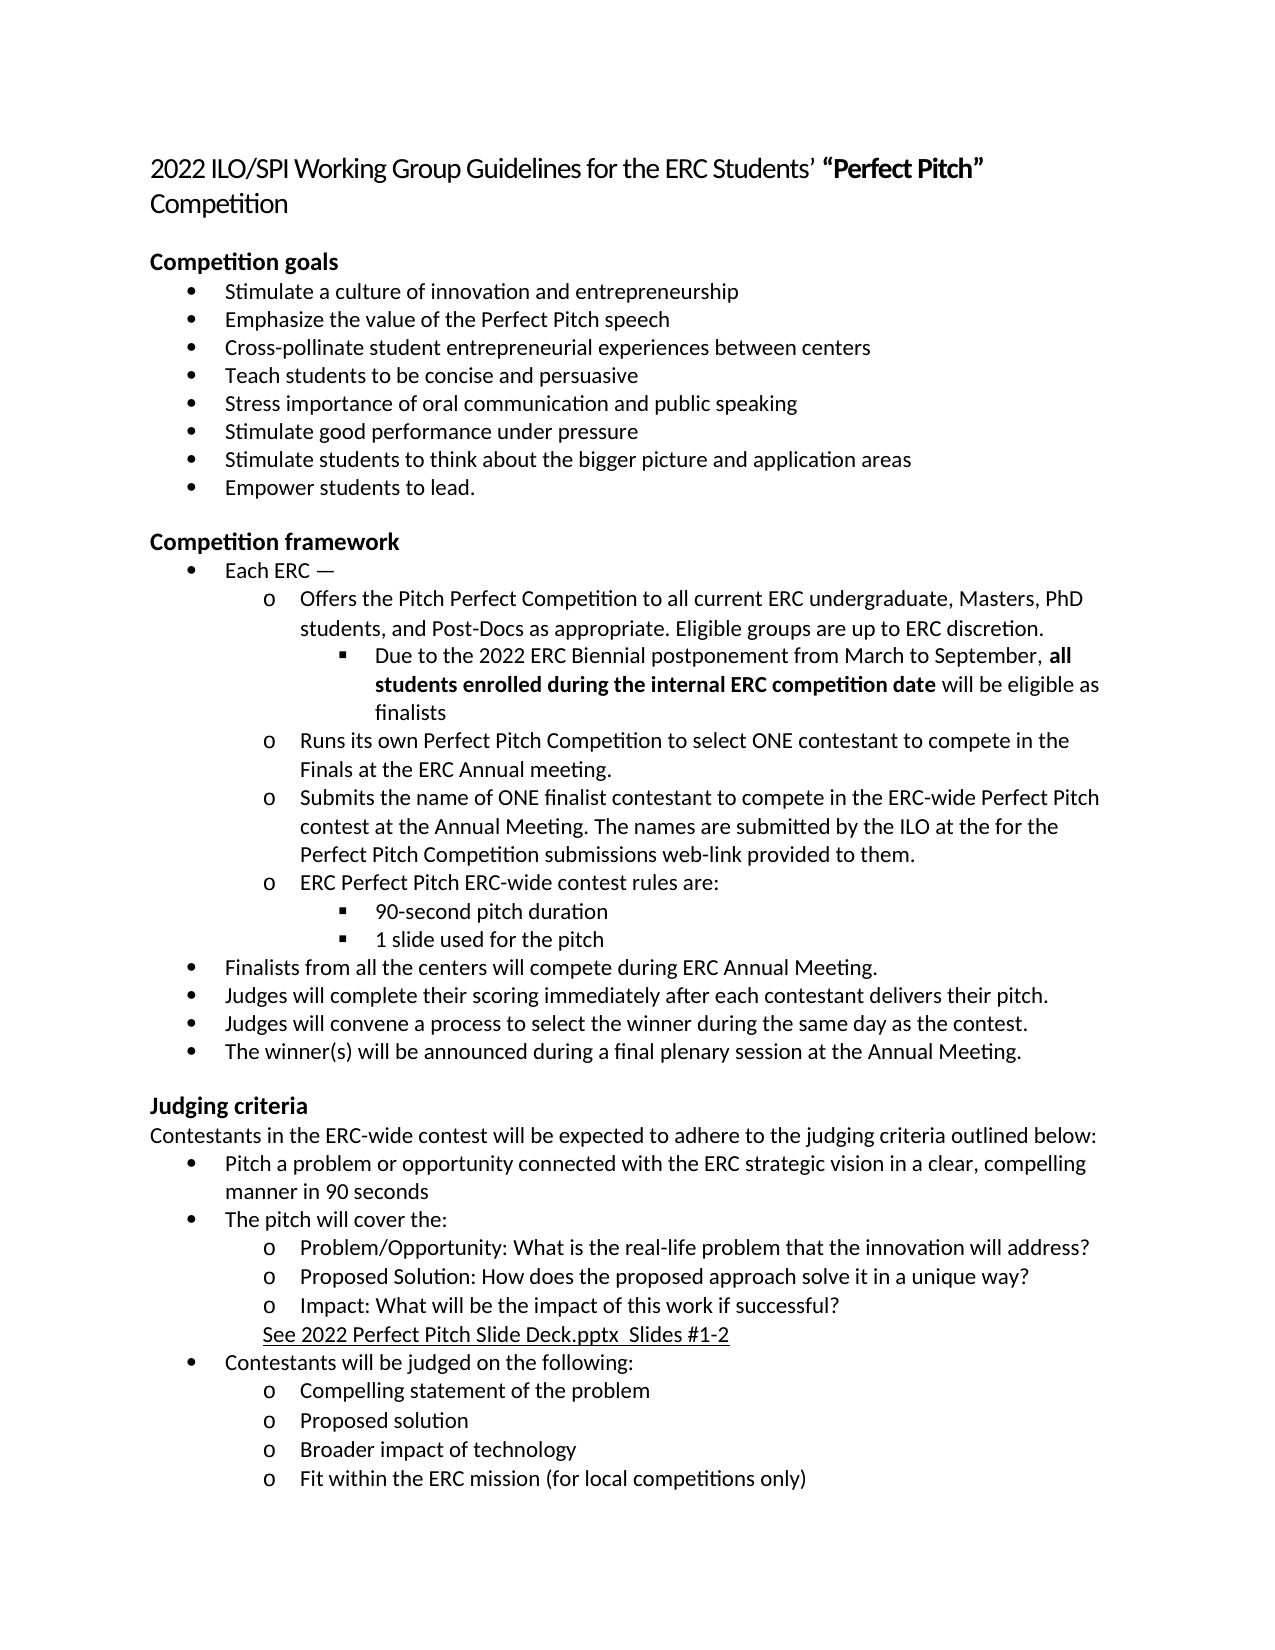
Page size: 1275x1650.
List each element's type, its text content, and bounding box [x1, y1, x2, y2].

list Stress importance of oral communication and public speaking [187, 389, 1125, 417]
title 2022 ILO/SPI Working Group Guidelines for the ERC Students’ “Perfect Pitch” Competition [150, 150, 1125, 221]
list The pitch will cover the: [187, 1205, 1125, 1233]
list Judges will convene a process to select the winner during the same day as the contest. [187, 1009, 1125, 1037]
list Empower students to lead. [187, 473, 1125, 501]
list Fit within the ERC mission (for local competitions only) [262, 1464, 1125, 1493]
text Contestants in the ERC-wide contest will be expected to adhere to the judging criteria outlined below: [150, 1121, 1125, 1149]
list Problem/Opportunity: What is the real-life problem that the innovation will address? [262, 1233, 1125, 1262]
list Submits the name of ONE finalist contestant to compete in the ERC-wide Perfect Pitch contest at the Annual Meeting. The names are submitted by the ILO at the for the Perfect Pitch Competition submissions web-link provided to them. [262, 783, 1125, 868]
list Contestants will be judged on the following: [187, 1348, 1125, 1377]
list Stimulate a culture of innovation and entrepreneurship [187, 277, 1125, 305]
list Stimulate good performance under pressure [187, 417, 1125, 445]
list Offers the Pitch Perfect Competition to all current ERC undergraduate, Masters, PhD students, and Post-Docs as appropriate. Eligible groups are up to ERC discretion. [262, 584, 1125, 642]
list Broader impact of technology [262, 1435, 1125, 1464]
list 1 slide used for the pitch [337, 925, 1125, 953]
list Teach students to be concise and persuasive [187, 361, 1125, 389]
list Proposed solution [262, 1406, 1125, 1435]
list Compelling statement of the problem [262, 1377, 1125, 1406]
text See 2022 Perfect Pitch Slide Deck.pptx Slides #1-2 [262, 1321, 1125, 1348]
list Cross-pollinate student entrepreneurial experiences between centers [187, 333, 1125, 361]
list Impact: What will be the impact of this work if successful? [262, 1291, 1125, 1321]
list Each ERC — [187, 556, 1125, 584]
list The winner(s) will be announced during a final plenary session at the Annual Meeting. [187, 1037, 1125, 1065]
subtitle Competition goals [150, 246, 1125, 277]
list 90-second pitch duration [337, 897, 1125, 925]
list Emphasize the value of the Perfect Pitch speech [187, 305, 1125, 333]
subtitle Competition framework [150, 526, 1125, 556]
list Pitch a problem or opportunity connected with the ERC strategic vision in a clear, compelling manner in 90 seconds [187, 1149, 1125, 1205]
subtitle Judging criteria [150, 1090, 1125, 1121]
list ERC Perfect Pitch ERC-wide contest rules are: [262, 868, 1125, 897]
list Proposed Solution: How does the proposed approach solve it in a unique way? [262, 1262, 1125, 1291]
list Finalists from all the centers will compete during ERC Annual Meeting. [187, 953, 1125, 981]
list Stimulate students to think about the bigger picture and application areas [187, 445, 1125, 473]
list Due to the 2022 ERC Biennial postponement from March to September, all students enrolled during the internal ERC competition date will be eligible as finalists [337, 642, 1125, 726]
list Runs its own Perfect Pitch Competition to select ONE contestant to compete in the Finals at the ERC Annual meeting. [262, 726, 1125, 783]
list Judges will complete their scoring immediately after each contestant delivers their pitch. [187, 981, 1125, 1009]
